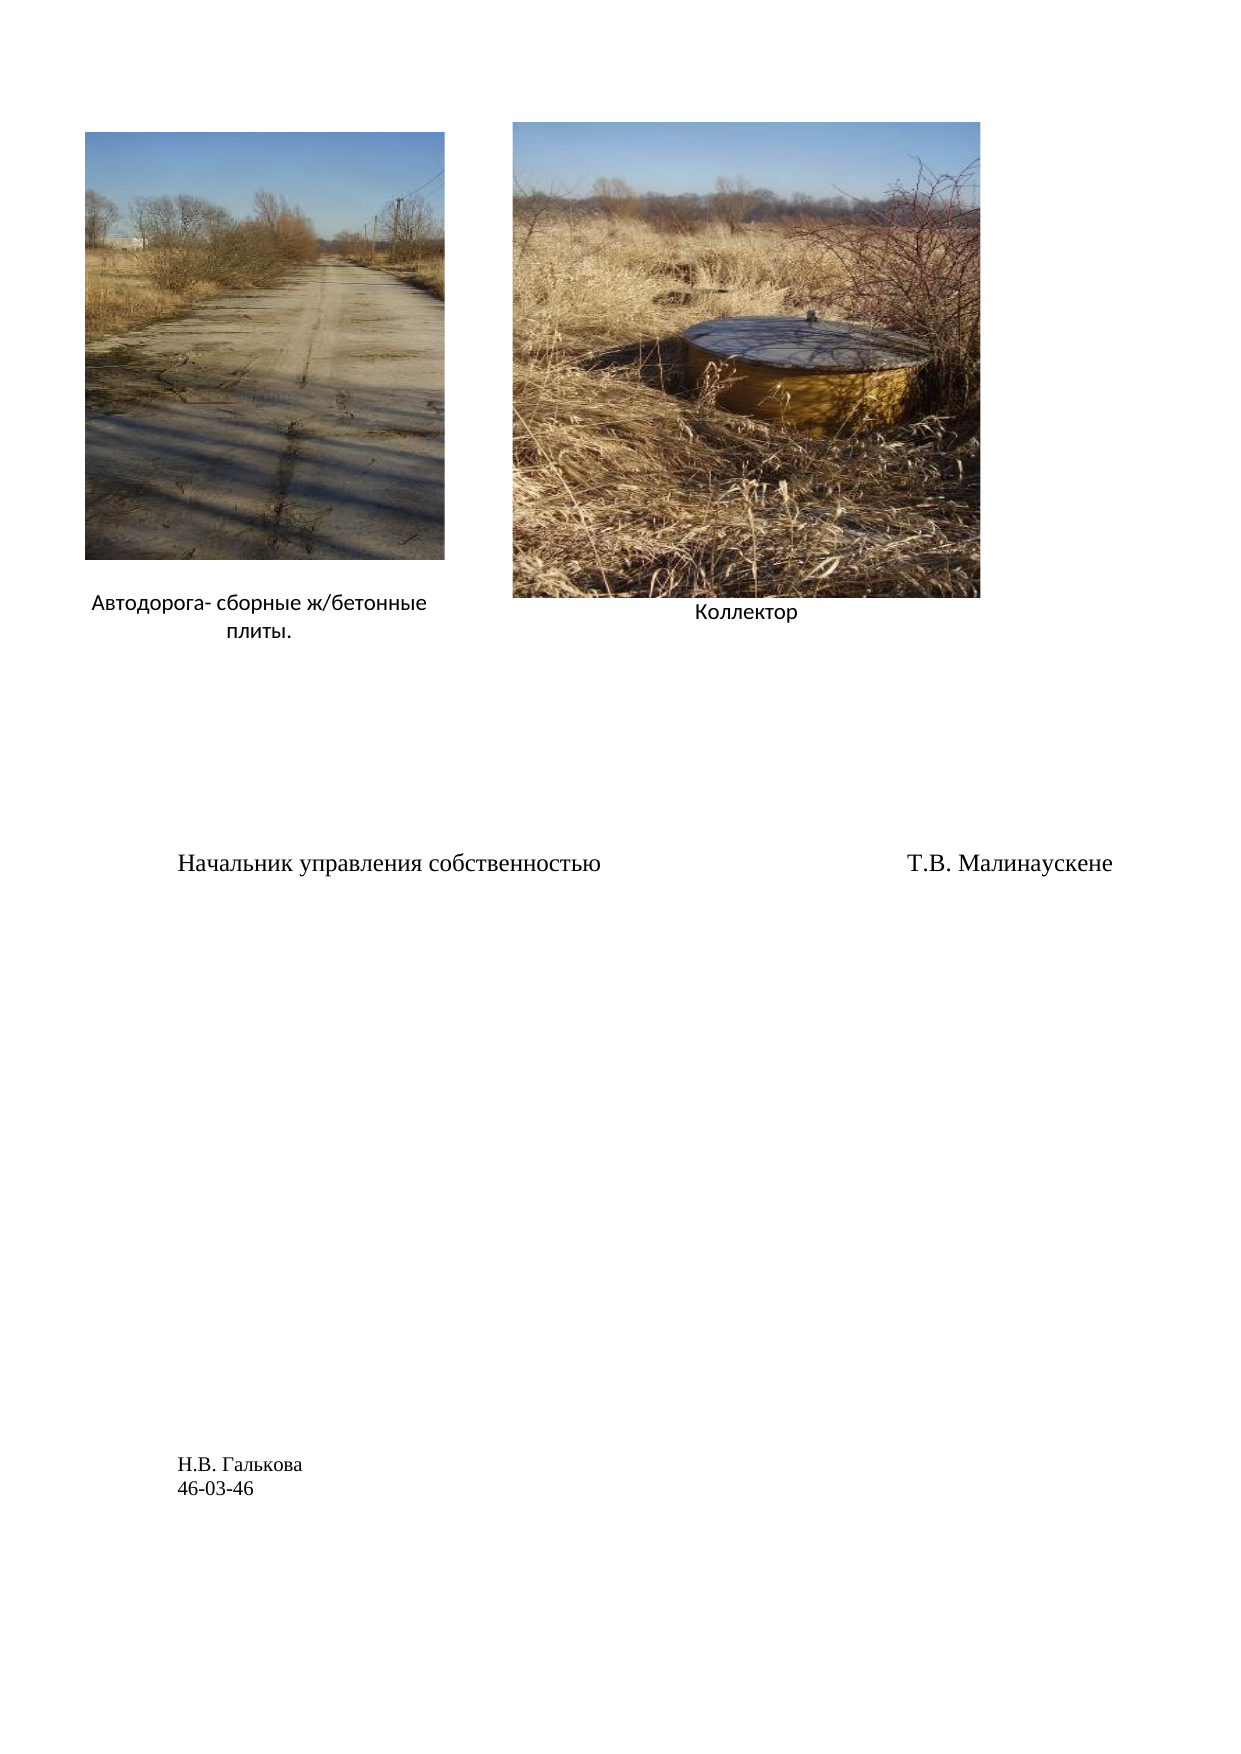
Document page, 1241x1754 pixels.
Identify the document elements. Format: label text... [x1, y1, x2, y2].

text Начальник управления собственностью Т.В. Малинаускене [177, 848, 1152, 876]
picture [512, 122, 981, 598]
text Н.В. Галькова [177, 1451, 1152, 1476]
text 46-03-46 [177, 1476, 1152, 1499]
picture [85, 132, 445, 560]
table_cell Коллектор [445, 44, 1048, 704]
table_cell Автодорога- сборные ж/бетонные плиты. [74, 44, 445, 704]
